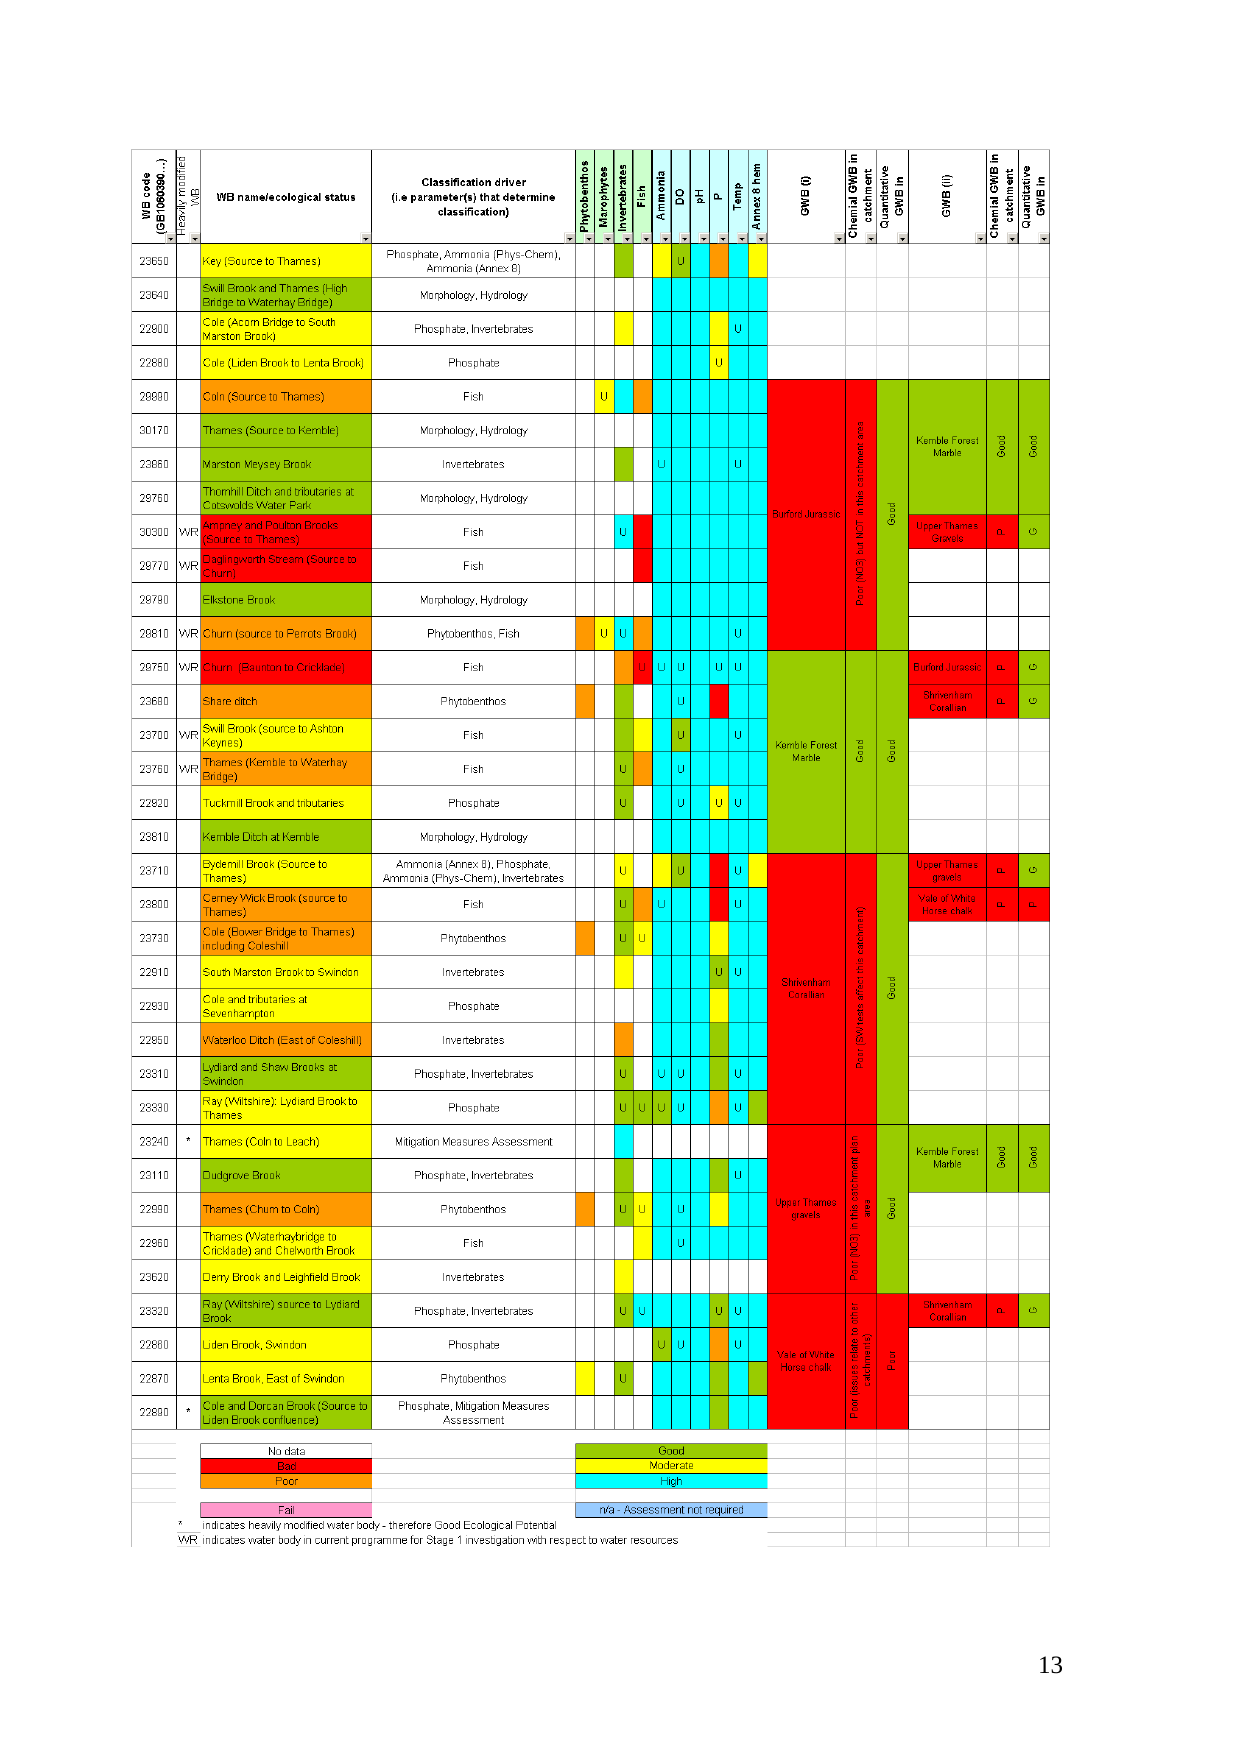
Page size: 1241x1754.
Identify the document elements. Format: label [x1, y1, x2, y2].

picture [131, 149, 1050, 1547]
